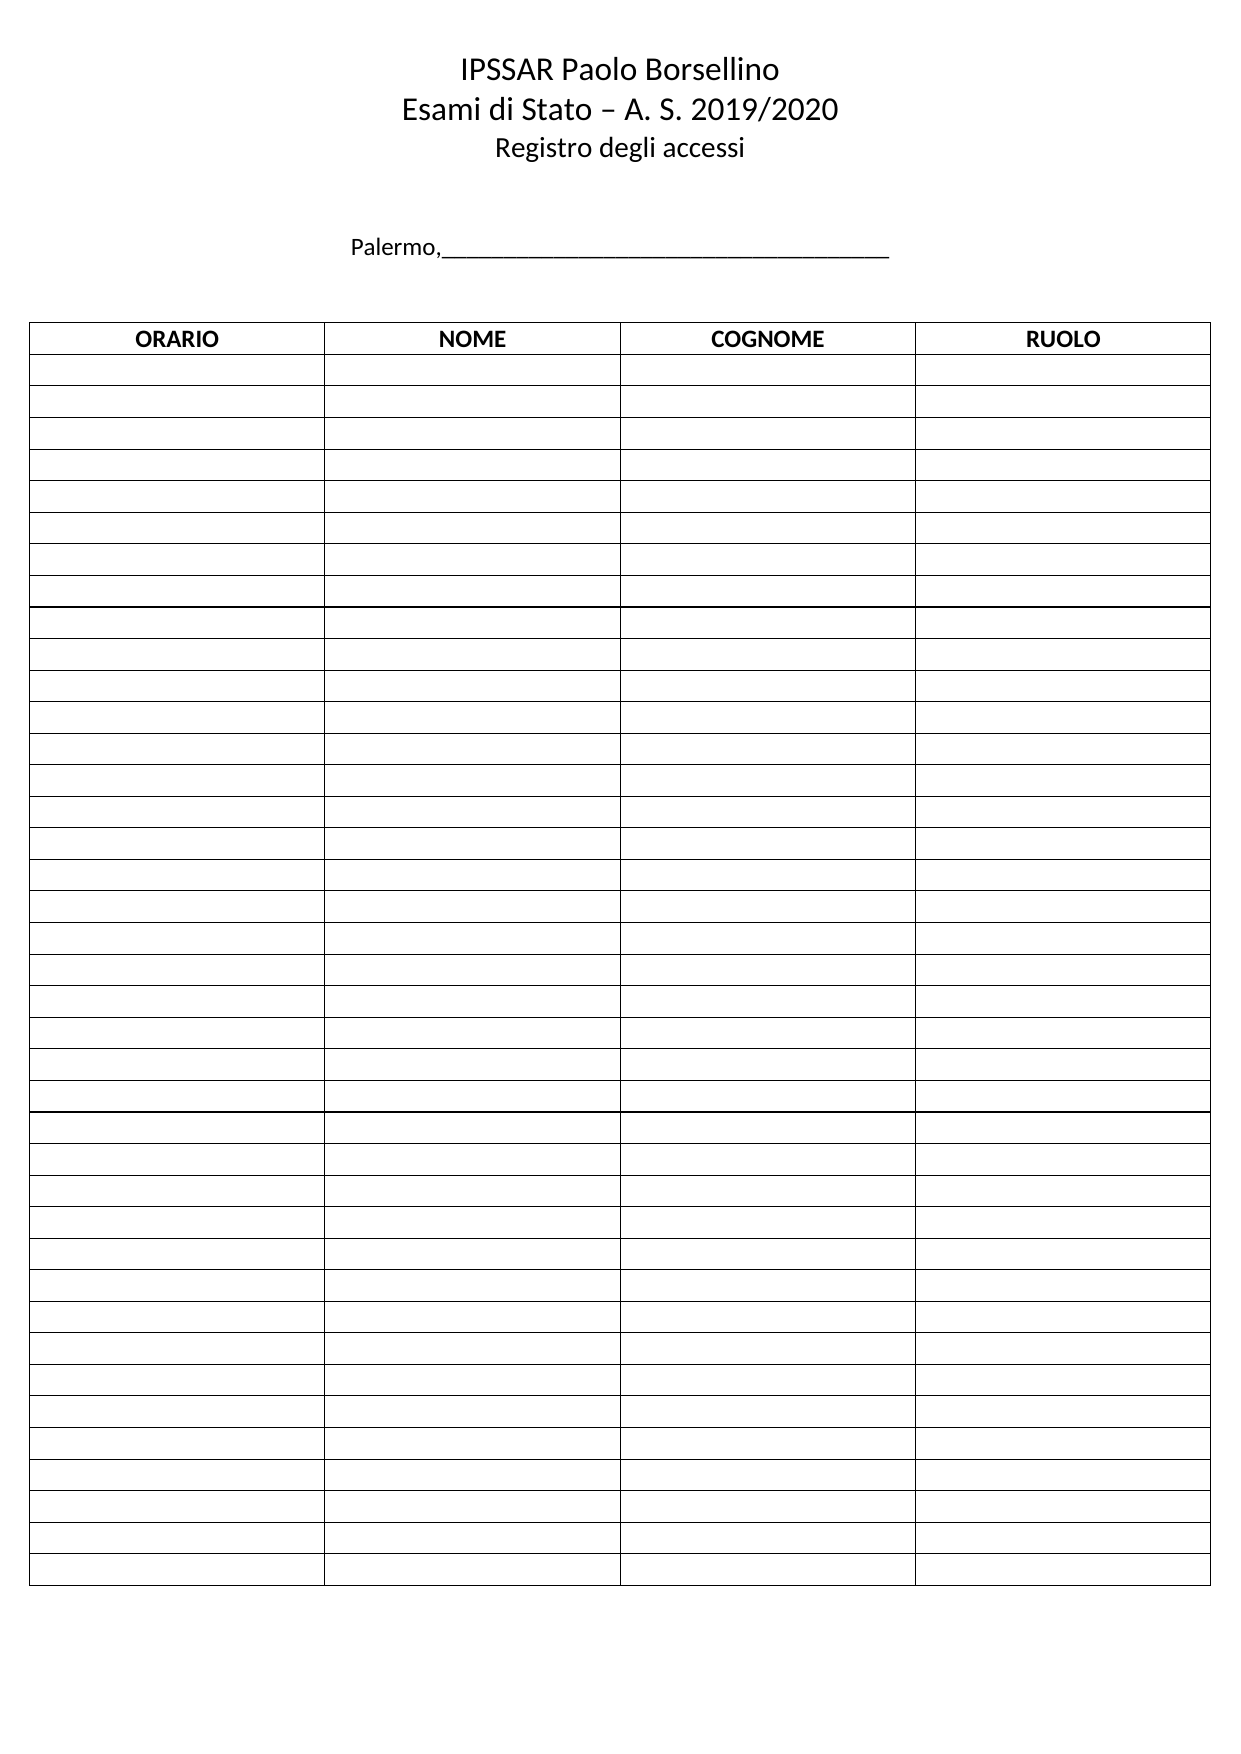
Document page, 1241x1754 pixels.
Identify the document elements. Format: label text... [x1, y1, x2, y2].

table_cell [916, 955, 1210, 985]
table_cell [916, 671, 1210, 701]
table_cell [30, 418, 324, 448]
table_cell [621, 1239, 915, 1269]
table_cell [916, 1428, 1210, 1458]
table_cell [325, 891, 620, 922]
table_cell [621, 1554, 915, 1585]
table_cell [30, 450, 324, 480]
table_cell [325, 1554, 620, 1585]
table_cell [621, 355, 915, 385]
table_cell [621, 828, 915, 859]
table_cell [916, 891, 1210, 922]
table_cell [621, 1113, 915, 1143]
table_cell [325, 1333, 620, 1364]
table_cell [30, 1270, 324, 1301]
table_cell [621, 386, 915, 417]
table_cell [916, 1018, 1210, 1048]
table_cell [621, 1333, 915, 1364]
table_cell [325, 734, 620, 764]
table_header COGNOME [621, 323, 915, 354]
table_cell [621, 797, 915, 827]
table_cell [325, 1270, 620, 1301]
table_cell [621, 1523, 915, 1553]
table_cell [621, 418, 915, 448]
table_cell [30, 1144, 324, 1174]
table_cell [916, 608, 1210, 638]
table_cell [325, 1523, 620, 1553]
table_cell [916, 1176, 1210, 1206]
table_cell [916, 513, 1210, 543]
table_cell [325, 860, 620, 890]
table_cell [30, 923, 324, 953]
table_cell [30, 797, 324, 827]
table_cell [30, 1333, 324, 1364]
table_cell [916, 450, 1210, 480]
table_cell [621, 986, 915, 1017]
table_cell [30, 671, 324, 701]
table_cell [30, 608, 324, 638]
table_cell [916, 576, 1210, 606]
table_cell [30, 481, 324, 512]
table_cell [916, 1365, 1210, 1395]
table_cell [621, 1176, 915, 1206]
table_cell [621, 923, 915, 953]
table_cell [325, 544, 620, 575]
table_cell [621, 1018, 915, 1048]
table_cell [621, 576, 915, 606]
table_cell [916, 1491, 1210, 1522]
table_cell [621, 1396, 915, 1427]
table_cell [325, 608, 620, 638]
table_header ORARIO [30, 323, 324, 354]
table_cell [325, 639, 620, 669]
table_cell [916, 1554, 1210, 1585]
table_cell [30, 1081, 324, 1111]
table_cell [916, 860, 1210, 890]
table_cell [916, 1523, 1210, 1553]
table_cell [621, 544, 915, 575]
table_cell [30, 1491, 324, 1522]
table_cell [325, 418, 620, 448]
table_cell [325, 576, 620, 606]
table_cell [325, 1049, 620, 1080]
table_cell [30, 1018, 324, 1048]
table_cell [30, 544, 324, 575]
table_cell [916, 765, 1210, 796]
table_cell [916, 1333, 1210, 1364]
table_cell [621, 481, 915, 512]
table_cell [621, 860, 915, 890]
table_cell [916, 1049, 1210, 1080]
text Palermo,____________________________________ [118, 231, 1122, 261]
table_cell [621, 639, 915, 669]
table_cell [916, 544, 1210, 575]
table_cell [30, 1239, 324, 1269]
table_cell [916, 639, 1210, 669]
table_cell [325, 1113, 620, 1143]
table_cell [621, 1081, 915, 1111]
table_cell [30, 513, 324, 543]
table_cell [325, 1302, 620, 1332]
table_cell [621, 1270, 915, 1301]
table_cell [621, 1428, 915, 1458]
table_cell [30, 576, 324, 606]
table_cell [325, 1365, 620, 1395]
table_cell [916, 1460, 1210, 1490]
table_cell [325, 1018, 620, 1048]
table_cell [30, 1365, 324, 1395]
table_cell [325, 797, 620, 827]
table_cell [325, 1144, 620, 1174]
table_cell [30, 386, 324, 417]
table_cell [30, 1460, 324, 1490]
table_cell [916, 734, 1210, 764]
table_cell [621, 671, 915, 701]
table_cell [621, 891, 915, 922]
table_cell [621, 513, 915, 543]
table_cell [30, 986, 324, 1017]
table_cell [916, 481, 1210, 512]
table_cell [325, 355, 620, 385]
table_cell [621, 1049, 915, 1080]
table_cell [621, 450, 915, 480]
table_cell [916, 1396, 1210, 1427]
table_cell [325, 702, 620, 733]
table_cell [621, 765, 915, 796]
table_cell [325, 1207, 620, 1238]
table_cell [30, 1049, 324, 1080]
table_cell [30, 639, 324, 669]
table_cell [30, 1554, 324, 1585]
table_cell [325, 923, 620, 953]
table_cell [916, 1239, 1210, 1269]
table_cell [30, 355, 324, 385]
table_cell [325, 481, 620, 512]
table_cell [325, 671, 620, 701]
table_cell [30, 1428, 324, 1458]
table_cell [916, 1144, 1210, 1174]
table_cell [325, 955, 620, 985]
table_cell [30, 1113, 324, 1143]
table_cell [30, 1396, 324, 1427]
table_cell [621, 1460, 915, 1490]
table_cell [621, 734, 915, 764]
table_cell [30, 955, 324, 985]
table_cell [621, 702, 915, 733]
table_cell [916, 418, 1210, 448]
table_cell [621, 1491, 915, 1522]
table_cell [325, 1491, 620, 1522]
table_cell [325, 386, 620, 417]
table_cell [325, 1081, 620, 1111]
table_cell [30, 828, 324, 859]
table_cell [916, 1081, 1210, 1111]
table_cell [621, 1144, 915, 1174]
table_cell [325, 1239, 620, 1269]
table_cell [916, 1270, 1210, 1301]
table_cell [325, 450, 620, 480]
table_cell [30, 702, 324, 733]
table_header RUOLO [916, 323, 1210, 354]
table_cell [325, 1176, 620, 1206]
table_cell [30, 1523, 324, 1553]
table_cell [916, 828, 1210, 859]
table_cell [916, 923, 1210, 953]
table_cell [30, 734, 324, 764]
table_cell [30, 891, 324, 922]
table_cell [325, 765, 620, 796]
table_cell [325, 1396, 620, 1427]
table_cell [30, 765, 324, 796]
table_cell [325, 1460, 620, 1490]
table_cell [30, 1302, 324, 1332]
table_cell [325, 986, 620, 1017]
table_cell [30, 1207, 324, 1238]
table_cell [621, 1365, 915, 1395]
table_cell [621, 608, 915, 638]
table_cell [916, 1113, 1210, 1143]
table_cell [621, 955, 915, 985]
table_cell [325, 1428, 620, 1458]
table_cell [916, 986, 1210, 1017]
table_cell [916, 1302, 1210, 1332]
table_cell [916, 1207, 1210, 1238]
table_cell [916, 386, 1210, 417]
table_cell [325, 513, 620, 543]
table_cell [621, 1207, 915, 1238]
table_cell [325, 828, 620, 859]
table_cell [916, 797, 1210, 827]
table_cell [621, 1302, 915, 1332]
table_header NOME [325, 323, 620, 354]
table_cell [30, 1176, 324, 1206]
table_cell [916, 702, 1210, 733]
table_cell [916, 355, 1210, 385]
table_cell [30, 860, 324, 890]
